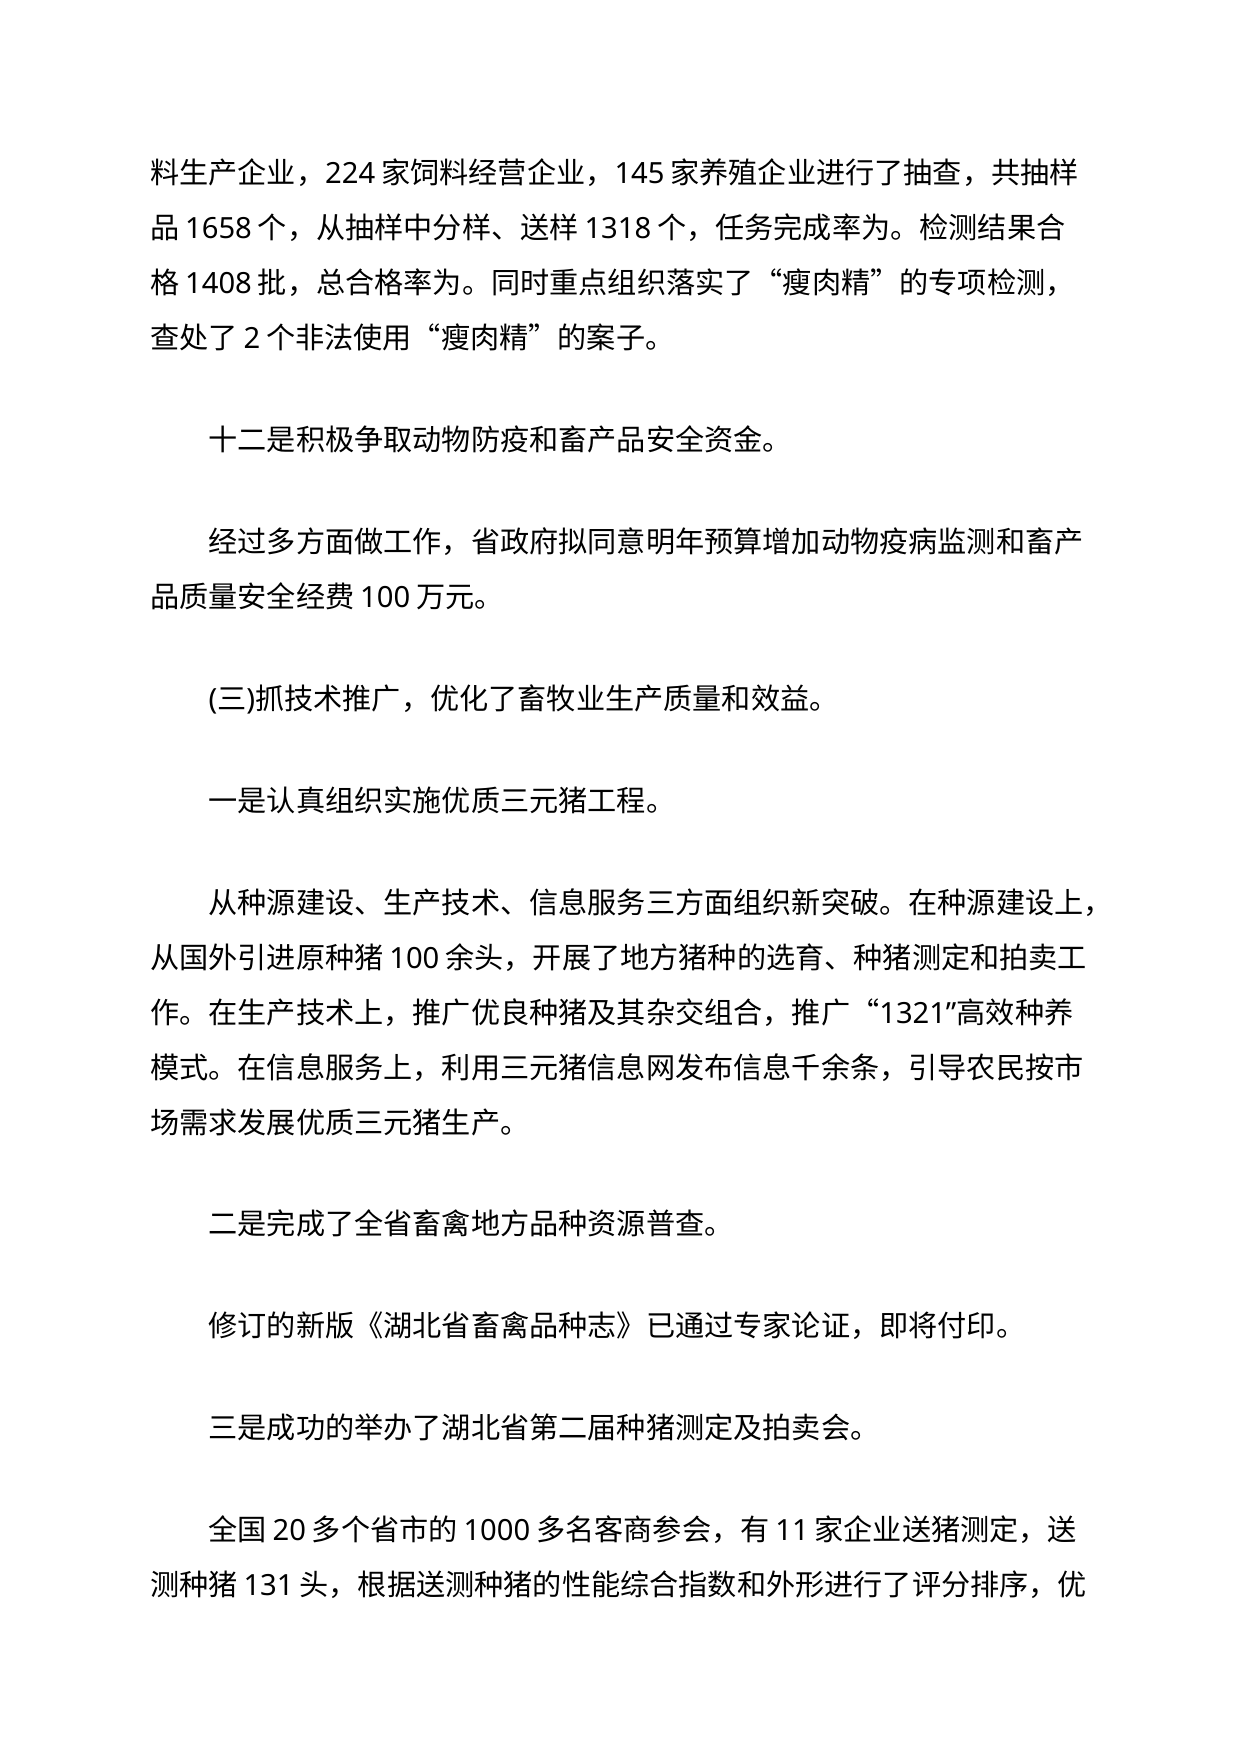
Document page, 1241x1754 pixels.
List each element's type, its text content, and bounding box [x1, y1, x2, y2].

text 一是认真组织实施优质三元猪工程。 [150, 778, 1090, 820]
text 十二是积极争取动物防疫和畜产品安全资金。 [150, 417, 1090, 459]
text (三)抓技术推广，优化了畜牧业生产质量和效益。 [150, 676, 1090, 718]
text 经过多方面做工作，省政府拟同意明年预算增加动物疫病监测和畜产品质量安全经费100万元。 [150, 519, 1090, 616]
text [150, 150, 1090, 357]
text 三是成功的举办了湖北省第二届种猪测定及拍卖会。 [150, 1404, 1090, 1447]
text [150, 1506, 1090, 1604]
text 修订的新版《湖北省畜禽品种志》已通过专家论证，即将付印。 [150, 1303, 1090, 1345]
text 二是完成了全省畜禽地方品种资源普查。 [150, 1201, 1090, 1243]
text 从种源建设、生产技术、信息服务三方面组织新突破。在种源建设上，从国外引进原种猪100余头，开展了地方猪种的选育、种猪测定和拍卖工作。在生产技术上，推广优良种猪及其杂交组合，推广“1321”高效种养模式。在信息服务上，利用三元猪信息网发布信息千余条，引导农民按市场需求发展优质三元猪生产。 [150, 879, 1090, 1141]
